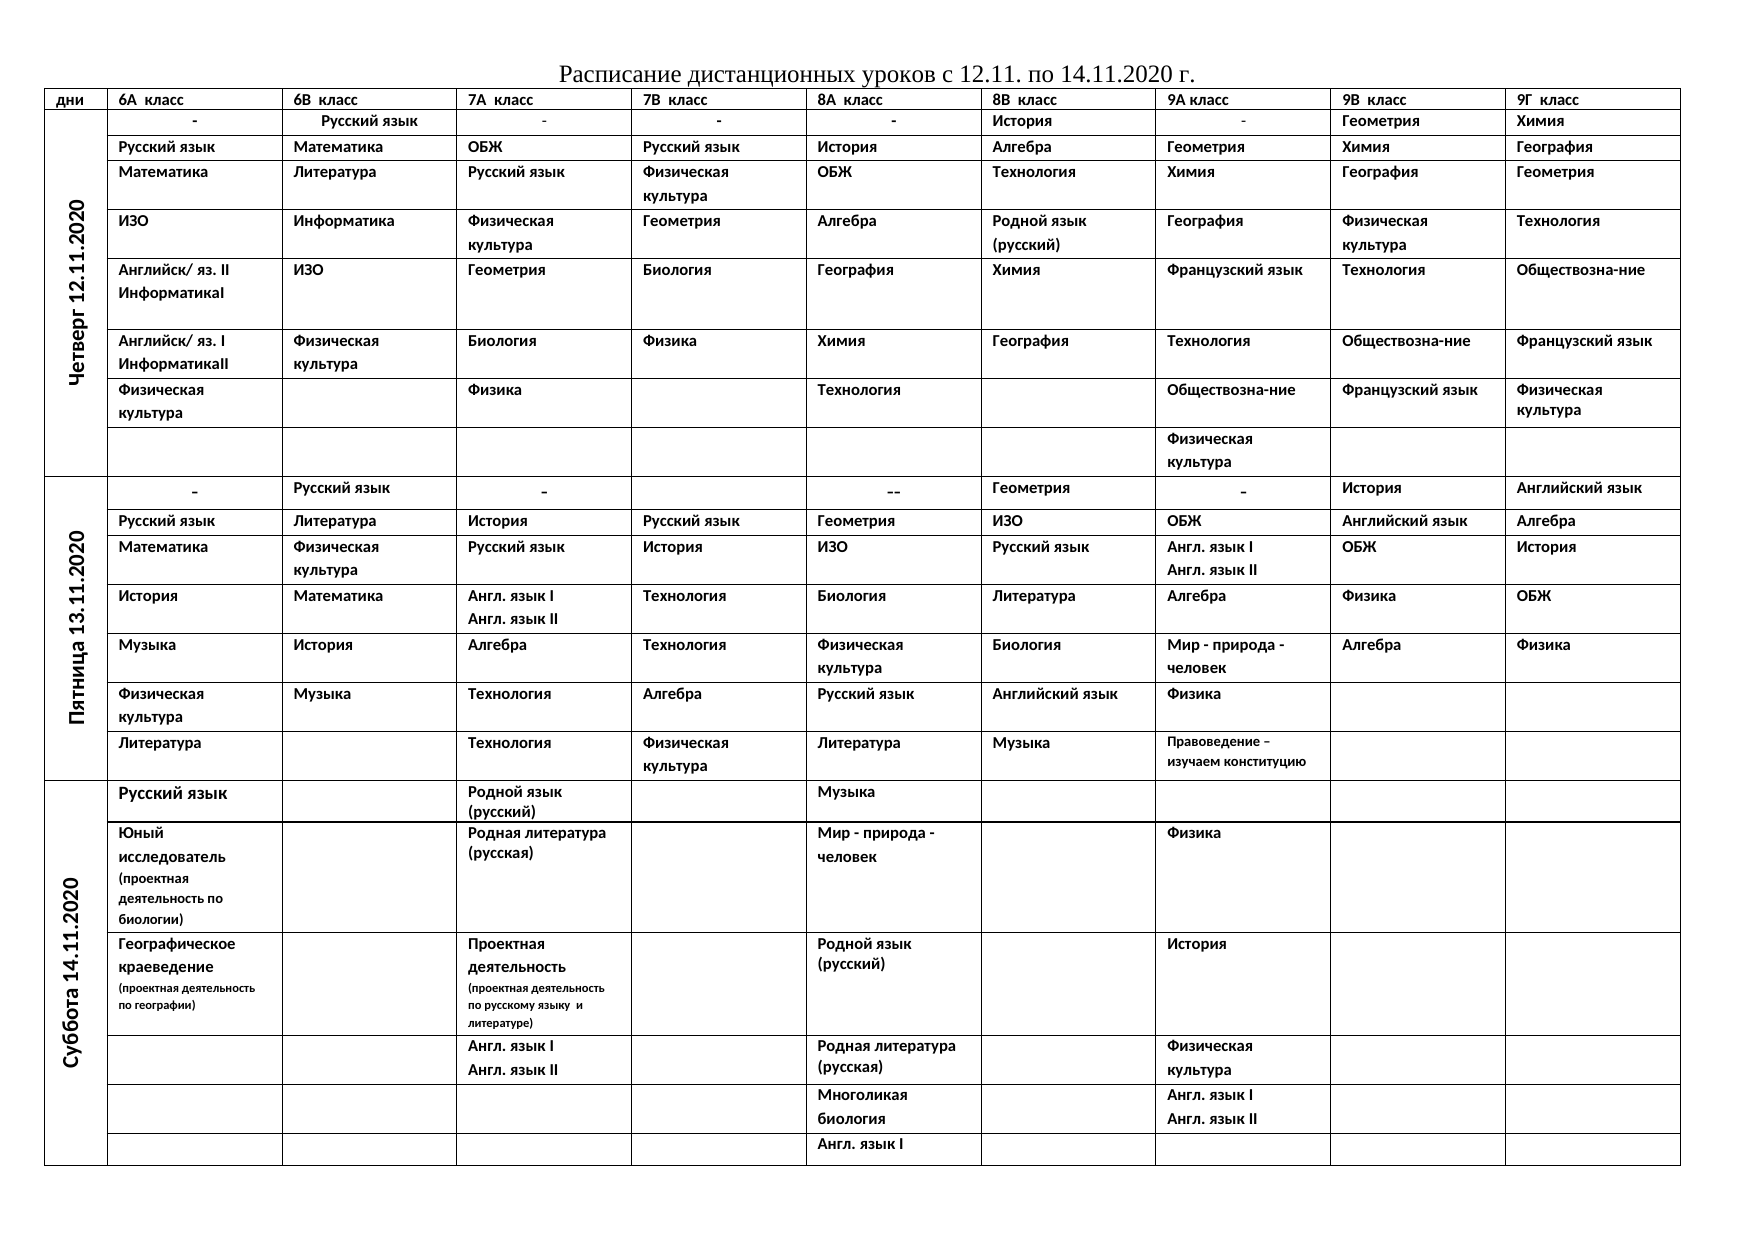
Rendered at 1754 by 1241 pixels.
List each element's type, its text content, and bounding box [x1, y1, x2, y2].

table_cell Геометрия [1156, 136, 1330, 160]
table_cell [283, 379, 456, 427]
table_cell Музыка [283, 683, 456, 731]
table_cell География [1156, 210, 1330, 258]
table_cell Обществозна-ние [1506, 259, 1680, 329]
table_cell Русский язык [108, 781, 282, 821]
table_cell История [457, 510, 631, 535]
table_cell [632, 933, 806, 1034]
table_cell Геометрия [982, 477, 1155, 509]
table_cell История [1331, 477, 1505, 509]
table_header 9Г класс [1506, 89, 1680, 109]
table_cell Русский язык [807, 683, 981, 731]
table_cell [632, 823, 806, 932]
table_cell - [1156, 477, 1330, 509]
table_cell [1506, 683, 1680, 731]
table_cell Технология [807, 379, 981, 427]
table_cell [982, 781, 1155, 821]
table_cell [457, 428, 631, 476]
table_cell История [982, 110, 1155, 135]
table_cell Русский язык [457, 536, 631, 584]
table_cell - [457, 477, 631, 509]
table_cell - [108, 110, 282, 135]
table_cell Пятница 13.11.2020 [45, 477, 107, 780]
table_cell [982, 1134, 1155, 1165]
table_cell Проектная деятельность (проектная деятельность по русскому языку и литературе) [457, 933, 631, 1034]
table_cell [1506, 428, 1680, 476]
table_cell ИЗО [807, 536, 981, 584]
table_cell [807, 428, 981, 476]
table_cell Физика [457, 379, 631, 427]
table_cell Физическая культура [807, 634, 981, 682]
table_cell История [1156, 933, 1330, 1034]
table_cell Геометрия [1331, 110, 1505, 135]
table_header дни [45, 89, 107, 109]
table_cell Английск/ яз. II ИнформатикаI [108, 259, 282, 329]
table_cell Английский язык [1331, 510, 1505, 535]
table_cell [1331, 683, 1505, 731]
table_cell Физическая культура [632, 732, 806, 780]
table_cell ИЗО [982, 510, 1155, 535]
table_cell [982, 1085, 1155, 1132]
table_cell Алгебра [1506, 510, 1680, 535]
table_cell Биология [807, 585, 981, 633]
table_cell Родной язык (русский) [807, 933, 981, 1034]
table_cell Алгебра [807, 210, 981, 258]
table_cell [632, 1134, 806, 1165]
table_cell [1331, 1134, 1505, 1165]
table_cell [1506, 1085, 1680, 1132]
table_cell Физика [1156, 823, 1330, 932]
table_cell [1156, 781, 1330, 821]
table_cell [1506, 1036, 1680, 1083]
table_cell Алгебра [982, 136, 1155, 160]
table_cell Биология [632, 259, 806, 329]
table_cell [632, 1036, 806, 1083]
table_cell Французский язык [1156, 259, 1330, 329]
table_cell Химия [982, 259, 1155, 329]
table_header 6А класс [108, 89, 282, 109]
table_cell География [1331, 161, 1505, 209]
table_cell Русский язык [108, 136, 282, 160]
table_cell [632, 428, 806, 476]
table_cell Физическая культура [457, 210, 631, 258]
table_cell - [807, 110, 981, 135]
table_cell Технология [457, 683, 631, 731]
table_cell [632, 781, 806, 821]
table_cell Физическая культура [283, 536, 456, 584]
table_cell Химия [1331, 136, 1505, 160]
table_cell Русский язык [982, 536, 1155, 584]
table_cell Физическая культура [283, 330, 456, 378]
table_cell ОБЖ [1156, 510, 1330, 535]
table_cell Информатика [283, 210, 456, 258]
table_cell [108, 1036, 282, 1083]
table_cell Физическая культура [1156, 1036, 1330, 1083]
table_cell - [632, 110, 806, 135]
table_cell Биология [457, 330, 631, 378]
table_cell Многоликая биология [807, 1085, 981, 1132]
table_cell Англ. язык I Англ. язык II [457, 1036, 631, 1083]
table_cell Мир - природа - человек [1156, 634, 1330, 682]
table_cell Физика [632, 330, 806, 378]
table_cell Музыка [982, 732, 1155, 780]
table_cell География [807, 259, 981, 329]
table_cell Родной язык (русский) [457, 781, 631, 821]
table_cell Географическое краеведение (проектная деятельность по географии) [108, 933, 282, 1034]
table_cell Обществозна-ние [1156, 379, 1330, 427]
table_cell Технология [982, 161, 1155, 209]
table_cell Технология [1331, 259, 1505, 329]
table_cell -- [807, 477, 981, 509]
table_cell [1331, 732, 1505, 780]
table_cell Геометрия [632, 210, 806, 258]
table_cell [982, 428, 1155, 476]
table_cell [283, 823, 456, 932]
table_header 8А класс [807, 89, 981, 109]
table_cell ОБЖ [1506, 585, 1680, 633]
table_cell Русский язык [632, 510, 806, 535]
table_cell ИЗО [283, 259, 456, 329]
table_cell Обществозна-ние [1331, 330, 1505, 378]
table_cell Алгебра [1331, 634, 1505, 682]
table_cell Родная литература (русская) [807, 1036, 981, 1083]
table_cell Англ. язык I Англ. язык II [1156, 1085, 1330, 1132]
table_cell Технология [457, 732, 631, 780]
table_cell Суббота 14.11.2020 [45, 781, 107, 1165]
table_cell История [283, 634, 456, 682]
table_header 8В класс [982, 89, 1155, 109]
table_cell [1331, 933, 1505, 1034]
table_cell ОБЖ [457, 136, 631, 160]
table_cell Химия [807, 330, 981, 378]
table_cell География [1506, 136, 1680, 160]
table_cell [1331, 1085, 1505, 1132]
table_cell Физика [1506, 634, 1680, 682]
table_cell Родной язык (русский) [982, 210, 1155, 258]
table_header 7А класс [457, 89, 631, 109]
table_cell [283, 1085, 456, 1132]
table_cell [632, 1085, 806, 1132]
table_cell Технология [632, 585, 806, 633]
table_cell Биология [982, 634, 1155, 682]
table_cell [1331, 1036, 1505, 1083]
table_cell - [108, 477, 282, 509]
table_cell Математика [108, 161, 282, 209]
table_cell Геометрия [457, 259, 631, 329]
table_cell Музыка [807, 781, 981, 821]
table_cell [1331, 428, 1505, 476]
table_cell Технология [1506, 210, 1680, 258]
table_cell Литература [108, 732, 282, 780]
table_cell [632, 379, 806, 427]
table_cell Технология [1156, 330, 1330, 378]
table_cell [1506, 823, 1680, 932]
table_cell Русский язык [108, 510, 282, 535]
table_cell ОБЖ [807, 161, 981, 209]
table_cell [108, 1085, 282, 1132]
table_cell Физическая культура [632, 161, 806, 209]
table_cell Русский язык [283, 110, 456, 135]
table_cell Английский язык [1506, 477, 1680, 509]
table_cell [283, 933, 456, 1034]
table_cell Химия [1506, 110, 1680, 135]
table_cell Русский язык [632, 136, 806, 160]
table_cell [108, 428, 282, 476]
table_cell [1331, 823, 1505, 932]
table_cell Родная литература (русская) [457, 823, 631, 932]
table_cell [982, 1036, 1155, 1083]
table_cell История [807, 136, 981, 160]
table_cell Правоведение – изучаем конституцию [1156, 732, 1330, 780]
table_cell - [457, 110, 631, 135]
table_header 9А класс [1156, 89, 1330, 109]
table_cell - [1156, 110, 1330, 135]
table_cell Английск/ яз. I ИнформатикаII [108, 330, 282, 378]
table_header 9В класс [1331, 89, 1505, 109]
table_cell [283, 428, 456, 476]
table_cell Алгебра [632, 683, 806, 731]
table_cell [283, 781, 456, 821]
table_cell География [982, 330, 1155, 378]
table_cell [1156, 1134, 1330, 1165]
table_cell Физическая культура [1506, 379, 1680, 427]
table_cell [1506, 1134, 1680, 1165]
table_cell ОБЖ [1331, 536, 1505, 584]
table_cell [1506, 732, 1680, 780]
table_cell Алгебра [1156, 585, 1330, 633]
table_cell Юный исследователь (проектная деятельность по биологии) [108, 823, 282, 932]
table_cell Физическая культура [1156, 428, 1330, 476]
table_cell [632, 477, 806, 509]
table_cell Англ. язык I Англ. язык II [1156, 536, 1330, 584]
table_cell Математика [283, 585, 456, 633]
table_cell История [1506, 536, 1680, 584]
table_cell [1506, 933, 1680, 1034]
table_cell Французский язык [1506, 330, 1680, 378]
table_cell Мир - природа - человек [807, 823, 981, 932]
table_cell История [632, 536, 806, 584]
table_cell Физическая культура [108, 683, 282, 731]
table_cell [283, 1134, 456, 1165]
table_cell [982, 379, 1155, 427]
table_cell Английский язык [982, 683, 1155, 731]
table_cell Литература [807, 732, 981, 780]
table_cell Математика [108, 536, 282, 584]
table_cell [1331, 781, 1505, 821]
table_cell Химия [1156, 161, 1330, 209]
table_cell Литература [283, 161, 456, 209]
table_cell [807, 1134, 981, 1165]
table_cell Французский язык [1331, 379, 1505, 427]
table_cell Физическая культура [1331, 210, 1505, 258]
table_cell Русский язык [457, 161, 631, 209]
table_cell Физика [1331, 585, 1505, 633]
table_cell Алгебра [457, 634, 631, 682]
table_cell Литература [283, 510, 456, 535]
table_cell Геометрия [1506, 161, 1680, 209]
table_cell Русский язык [283, 477, 456, 509]
table_cell Физика [1156, 683, 1330, 731]
table_cell Музыка [108, 634, 282, 682]
table_cell [1506, 781, 1680, 821]
table_cell Математика [283, 136, 456, 160]
table_cell [457, 1085, 631, 1132]
table_cell Технология [632, 634, 806, 682]
table_cell История [108, 585, 282, 633]
text Расписание дистанционных уроков с 12.11. по 14.11.2020 г. [59, 59, 1695, 88]
table_header 6В класс [283, 89, 456, 109]
table_cell Физическая культура [108, 379, 282, 427]
table_cell Англ. язык I Англ. язык II [457, 585, 631, 633]
table_cell [283, 732, 456, 780]
table_cell ИЗО [108, 210, 282, 258]
table_cell [982, 933, 1155, 1034]
table_cell Геометрия [807, 510, 981, 535]
table_cell [457, 1134, 631, 1165]
table_cell [108, 1134, 282, 1165]
table_cell [283, 1036, 456, 1083]
table_cell Четверг 12.11.2020 [45, 110, 107, 476]
table_header 7В класс [632, 89, 806, 109]
table_cell [982, 823, 1155, 932]
table_cell Литература [982, 585, 1155, 633]
